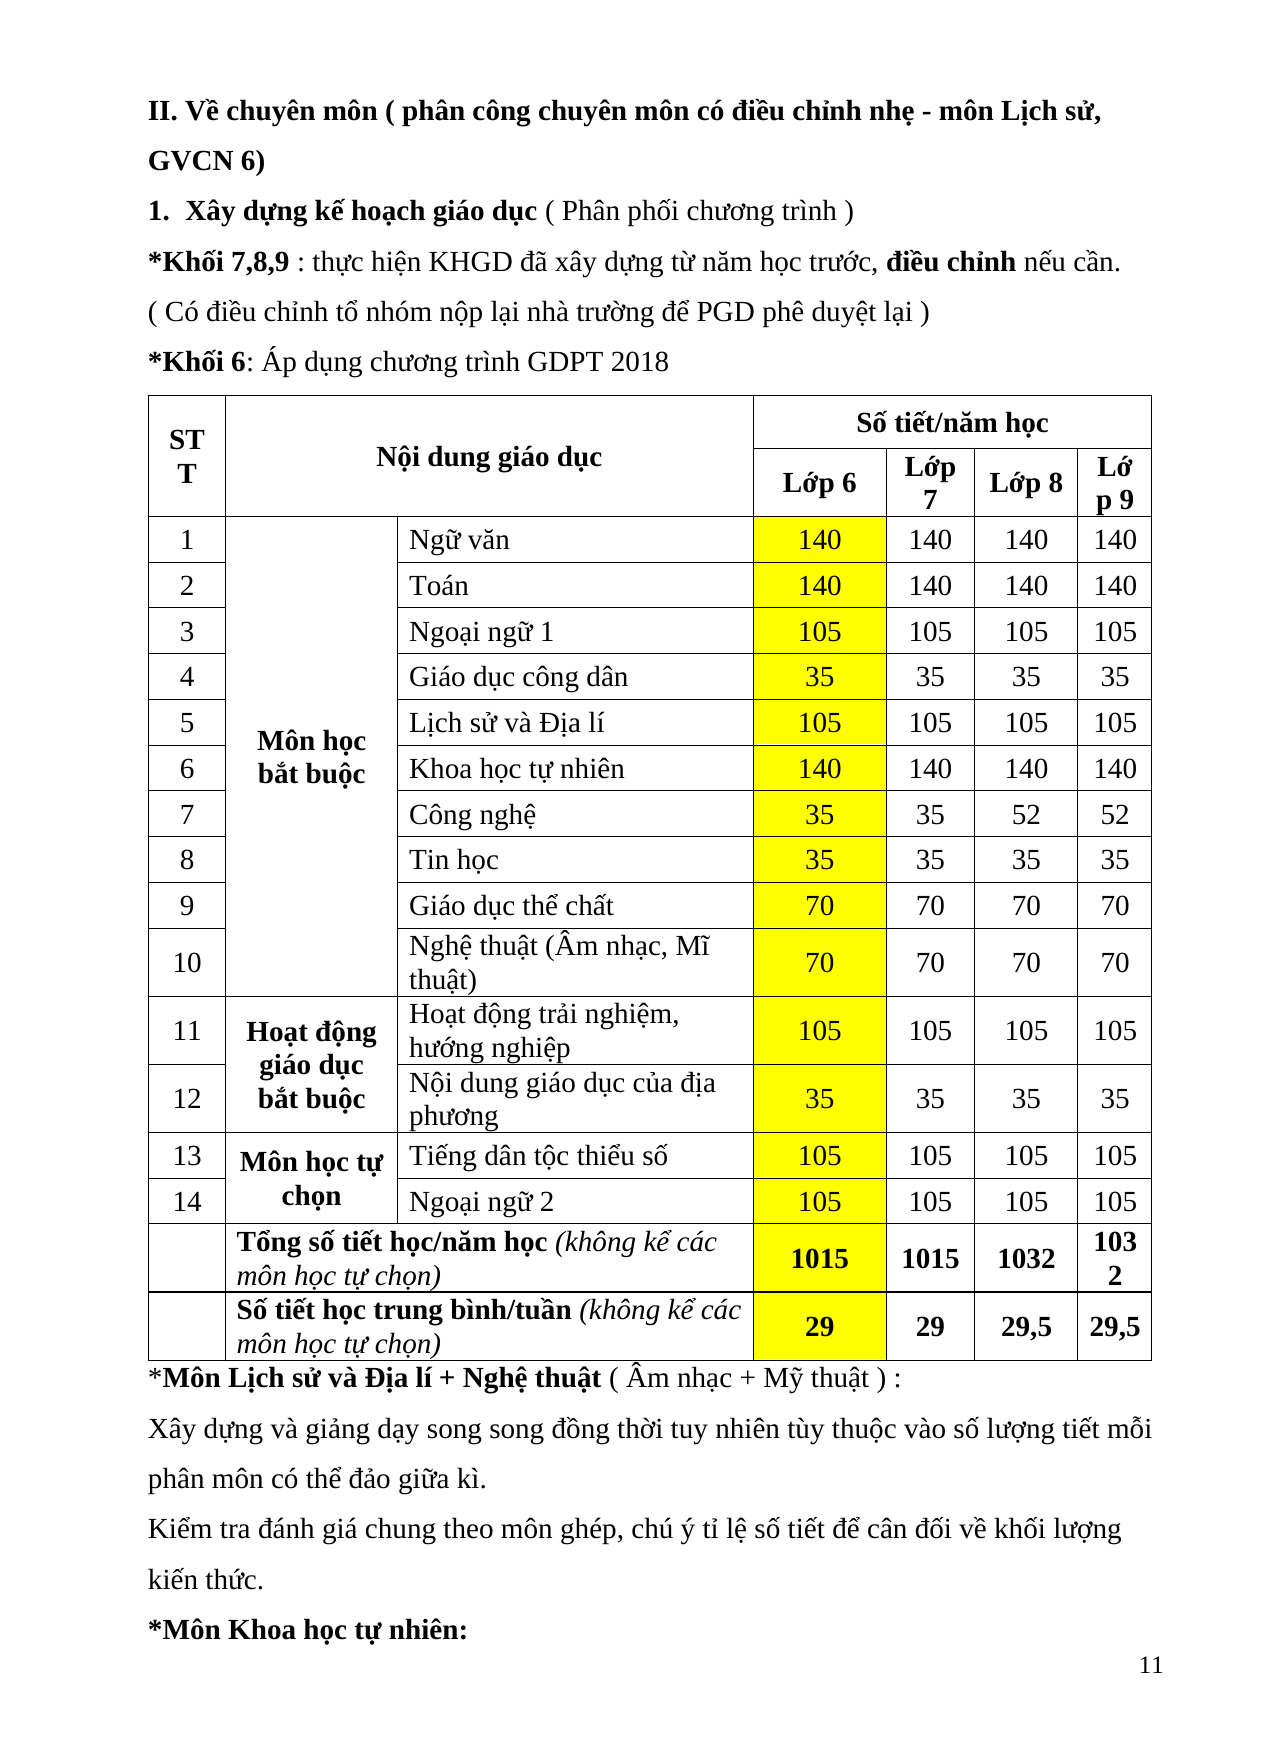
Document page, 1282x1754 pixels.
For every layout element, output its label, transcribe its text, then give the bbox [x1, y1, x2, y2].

table_cell 35 [887, 837, 974, 882]
table_cell Tiếng dân tộc thiểu số [398, 1133, 753, 1177]
table_cell 35 [754, 654, 886, 699]
table_cell 105 [1078, 1179, 1151, 1223]
table_cell 1015 [754, 1224, 886, 1291]
table_cell 105 [887, 608, 974, 653]
table_cell 13 [149, 1133, 225, 1177]
table_cell 35 [754, 1065, 886, 1132]
table_cell Hoạt động giáo dục bắt buộc [226, 997, 397, 1132]
table_cell 140 [975, 746, 1077, 790]
table_cell Hoạt động trải nghiệm, hướng nghiệp [398, 997, 753, 1064]
table_cell 7 [149, 791, 225, 836]
table_cell 35 [887, 1065, 974, 1132]
table_cell 140 [887, 563, 974, 607]
table_cell [149, 1224, 225, 1291]
table_cell 35 [975, 1065, 1077, 1132]
table_cell 105 [1078, 1133, 1151, 1177]
table_cell 105 [975, 1133, 1077, 1177]
table_cell 8 [149, 837, 225, 882]
table_cell 10 [149, 929, 225, 996]
table_cell 35 [1078, 654, 1151, 699]
table_cell 70 [754, 883, 886, 927]
text *Khối 6: Áp dụng chương trình GDPT 2018 [148, 344, 1163, 378]
table_header STT [149, 396, 225, 516]
table_cell 140 [754, 563, 886, 607]
table_cell 70 [887, 883, 974, 927]
table_cell 35 [887, 654, 974, 699]
table_cell Nội dung giáo dục của địa phương [398, 1065, 753, 1132]
table_cell 35 [975, 837, 1077, 882]
table_cell 12 [149, 1065, 225, 1132]
table_cell 5 [149, 700, 225, 744]
table_cell 9 [149, 883, 225, 927]
table_cell 29 [754, 1293, 886, 1359]
table_cell [149, 1293, 225, 1359]
table_cell 105 [1078, 608, 1151, 653]
table_cell 105 [887, 1133, 974, 1177]
table_cell 105 [754, 1179, 886, 1223]
table_cell 105 [754, 1133, 886, 1177]
table_cell Nghệ thuật (Âm nhạc, Mĩ thuật) [398, 929, 753, 996]
text II. Về chuyên môn ( phân công chuyên môn có điều chỉnh nhẹ - môn Lịch sử, GVCN 6) [148, 93, 1163, 177]
table_cell 105 [975, 1179, 1077, 1223]
table_cell Lớp 8 [975, 449, 1077, 516]
text ( Có điều chỉnh tổ nhóm nộp lại nhà trường để PGD phê duyệt lại ) [148, 294, 1163, 327]
table_cell 1032 [1078, 1224, 1151, 1291]
table_cell 70 [975, 929, 1077, 996]
table_cell Ngoại ngữ 2 [398, 1179, 753, 1223]
table_cell Khoa học tự nhiên [398, 746, 753, 790]
table_cell 105 [754, 997, 886, 1064]
table_cell Ngoại ngữ 1 [398, 608, 753, 653]
table_cell Tổng số tiết học/năm học (không kể các môn học tự chọn) [226, 1224, 753, 1291]
table_cell 1015 [887, 1224, 974, 1291]
table_cell 6 [149, 746, 225, 790]
table_cell 105 [887, 1179, 974, 1223]
table_cell 105 [887, 700, 974, 744]
table_cell 1032 [975, 1224, 1077, 1291]
table_cell 105 [754, 700, 886, 744]
table_cell Lớp 6 [754, 449, 886, 516]
table_cell 1 [149, 517, 225, 562]
table_cell 35 [1078, 1065, 1151, 1132]
table_cell 29,5 [1078, 1293, 1151, 1359]
table_cell 140 [754, 746, 886, 790]
table_cell 140 [975, 563, 1077, 607]
table_cell 52 [975, 791, 1077, 836]
table_cell 105 [975, 608, 1077, 653]
text Kiểm tra đánh giá chung theo môn ghép, chú ý tỉ lệ số tiết để cân đối về khối lượng kiến thức. [148, 1511, 1163, 1595]
table_cell 140 [1078, 517, 1151, 562]
table_cell Số tiết học trung bình/tuần (không kể các môn học tự chọn) [226, 1293, 753, 1359]
table_header Số tiết/năm học [754, 396, 1151, 448]
list Xây dựng kế hoạch giáo dục ( Phân phối chương trình ) [148, 193, 1163, 227]
text *Môn Khoa học tự nhiên: [148, 1612, 1163, 1646]
table_cell 70 [1078, 929, 1151, 996]
table_cell 105 [754, 608, 886, 653]
text *Môn Lịch sử và Địa lí + Nghệ thuật ( Âm nhạc + Mỹ thuật ) : [148, 1361, 1163, 1394]
table_cell 29 [887, 1293, 974, 1359]
table_cell Ngữ văn [398, 517, 753, 562]
table_cell Lớp 9 [1078, 449, 1151, 516]
table_cell 140 [1078, 563, 1151, 607]
table_cell 35 [754, 791, 886, 836]
text Xây dựng và giảng dạy song song đồng thời tuy nhiên tùy thuộc vào số lượng tiết mỗi phân môn có thể đảo giữa kì. [148, 1411, 1163, 1495]
table_cell 105 [1078, 700, 1151, 744]
table_cell Môn học tự chọn [226, 1133, 397, 1223]
table_cell 70 [754, 929, 886, 996]
table_cell 140 [975, 517, 1077, 562]
table_cell Công nghệ [398, 791, 753, 836]
table_cell 2 [149, 563, 225, 607]
table_cell 105 [975, 997, 1077, 1064]
table_cell Giáo dục công dân [398, 654, 753, 699]
table_cell 29,5 [975, 1293, 1077, 1359]
table_cell 70 [1078, 883, 1151, 927]
table_cell 70 [975, 883, 1077, 927]
table_cell 140 [754, 517, 886, 562]
table_cell 4 [149, 654, 225, 699]
table_cell 3 [149, 608, 225, 653]
table_cell 105 [975, 700, 1077, 744]
table_cell Toán [398, 563, 753, 607]
table_cell 35 [887, 791, 974, 836]
table_cell 52 [1078, 791, 1151, 836]
table_cell 35 [754, 837, 886, 882]
text *Khối 7,8,9 : thực hiện KHGD đã xây dựng từ năm học trước, điều chỉnh nếu cần. [148, 244, 1163, 277]
table_cell 14 [149, 1179, 225, 1223]
table_cell Lớp 7 [887, 449, 974, 516]
table_cell Môn học bắt buộc [226, 517, 397, 996]
table_cell 35 [1078, 837, 1151, 882]
table_header Nội dung giáo dục [226, 396, 753, 516]
table_cell Giáo dục thể chất [398, 883, 753, 927]
table_cell 11 [149, 997, 225, 1064]
table_cell Lịch sử và Địa lí [398, 700, 753, 744]
table_cell 70 [887, 929, 974, 996]
table_cell 35 [975, 654, 1077, 699]
table_cell 140 [887, 746, 974, 790]
table_cell 105 [887, 997, 974, 1064]
table_cell 140 [1078, 746, 1151, 790]
table_cell Tin học [398, 837, 753, 882]
table_cell 140 [887, 517, 974, 562]
table_cell 105 [1078, 997, 1151, 1064]
